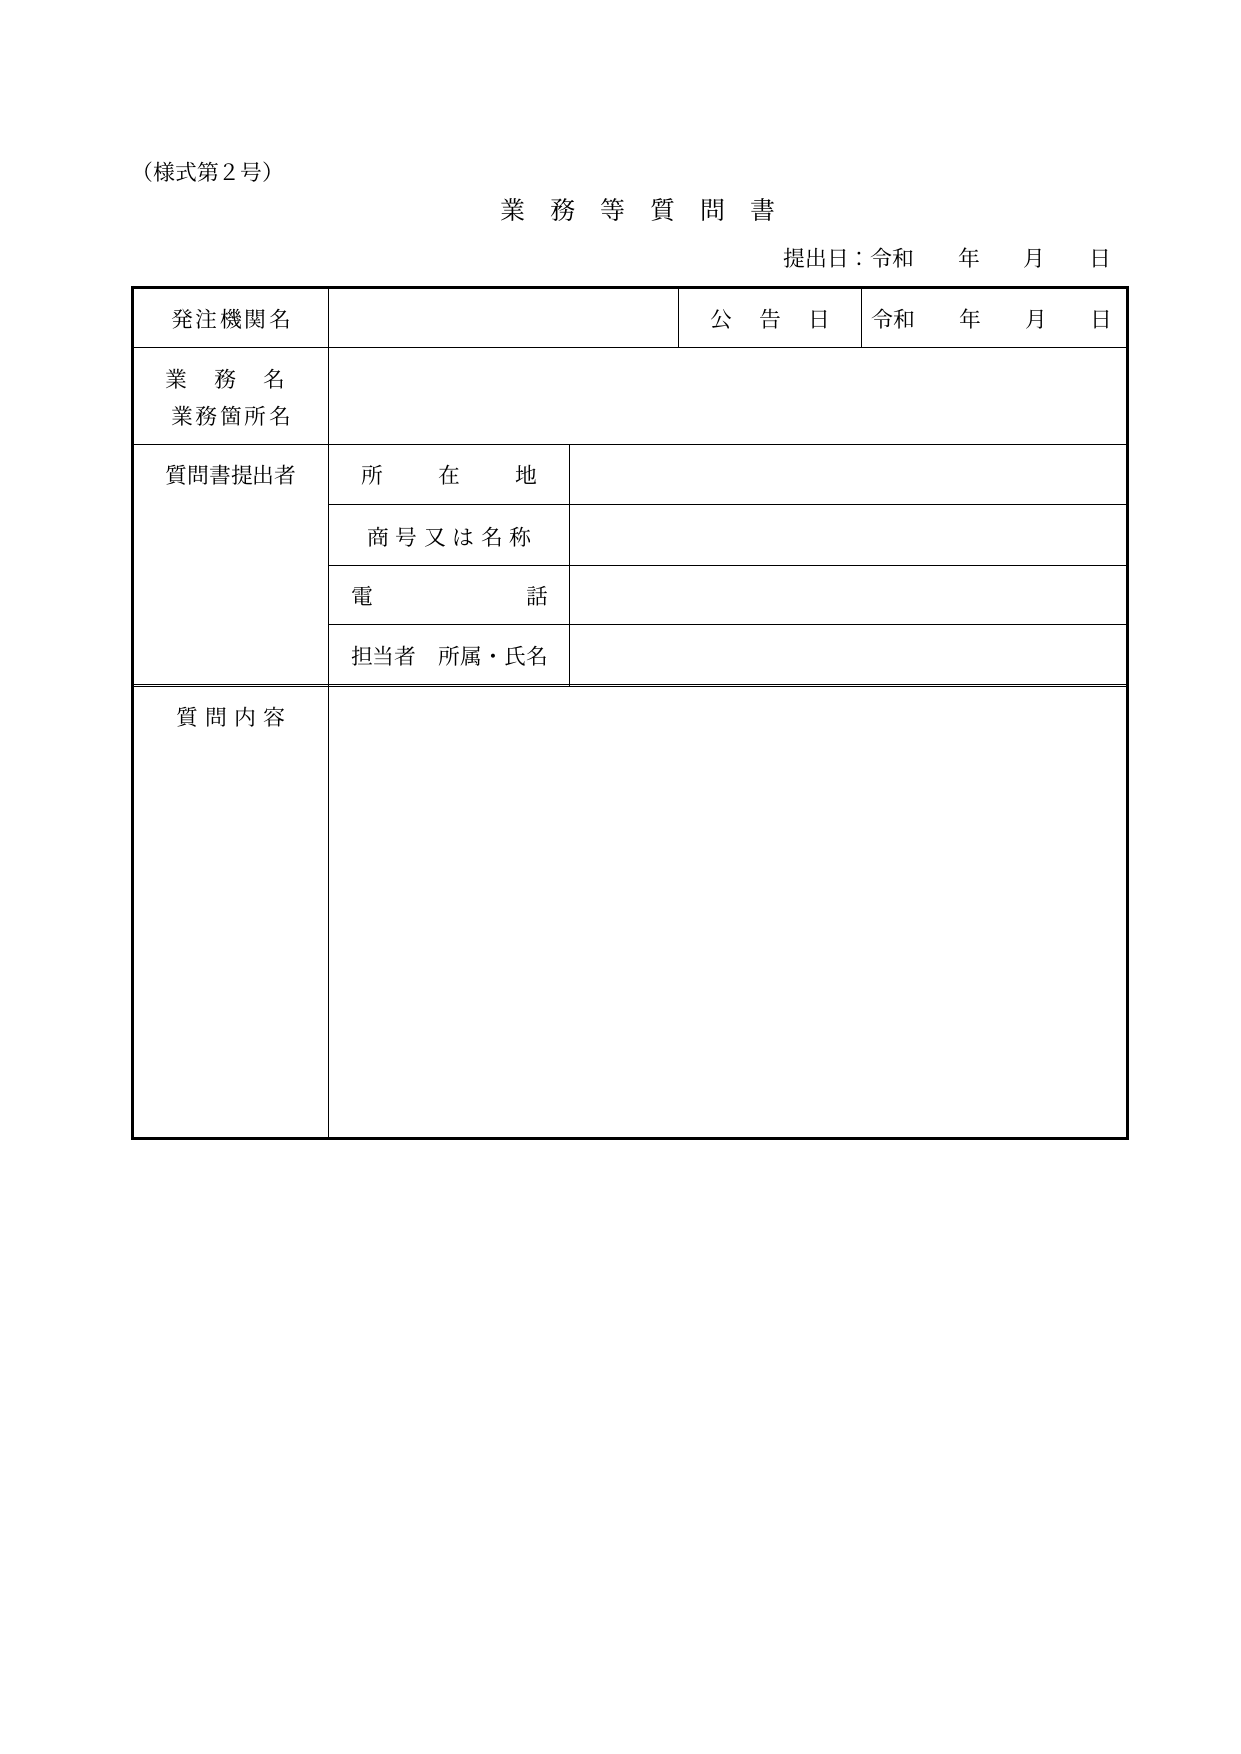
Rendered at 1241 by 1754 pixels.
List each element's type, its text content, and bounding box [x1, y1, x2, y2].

table_cell [570, 445, 1126, 503]
table_cell [329, 348, 1126, 444]
table_header 公 告 日 [679, 289, 861, 347]
table_cell [329, 687, 1126, 1137]
table_header 発注機関名 [134, 289, 328, 347]
table_header 令和 年 月 日 [862, 289, 1126, 347]
table_cell 質問書提出者 [134, 445, 328, 684]
table_cell [570, 505, 1126, 565]
text 提出日：令和 年 月 日 [131, 238, 1111, 275]
table_cell 担当者 所属・氏名 [329, 625, 569, 684]
table_cell [570, 625, 1126, 684]
text （様式第２号） [131, 152, 1144, 190]
table_cell 商号又は名称 [329, 505, 569, 565]
table_cell 質問内容 [134, 687, 328, 1137]
table_cell [570, 566, 1126, 624]
table_cell 電 話 [329, 566, 569, 624]
table_header [329, 289, 678, 347]
text 業 務 等 質 問 書 [131, 190, 1144, 227]
table_cell 業 務 名 業務箇所名 [134, 348, 328, 444]
table_cell 所 在 地 [329, 445, 569, 503]
